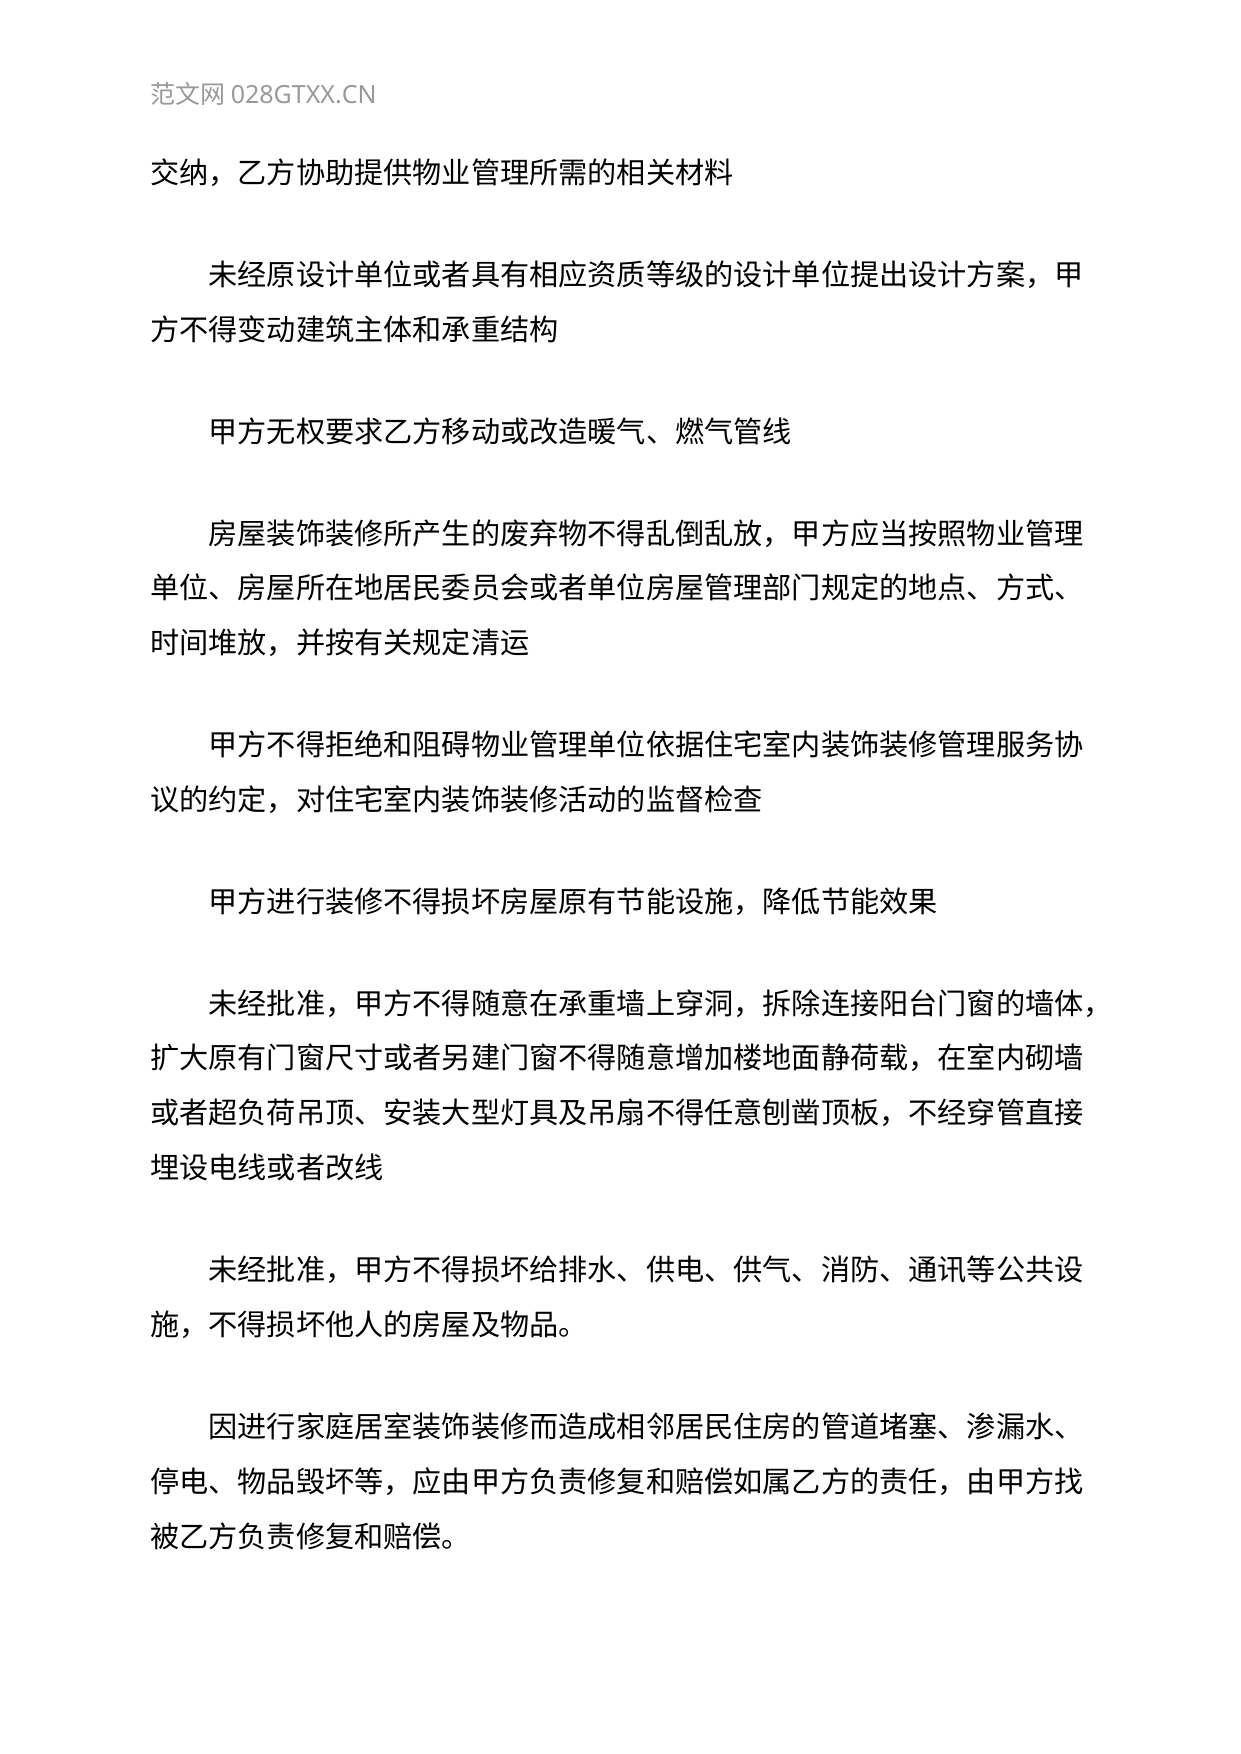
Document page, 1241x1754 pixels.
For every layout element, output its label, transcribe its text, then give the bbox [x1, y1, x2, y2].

text 甲方不得拒绝和阻碍物业管理单位依据住宅室内装饰装修管理服务协议的约定，对住宅室内装饰装修活动的监督检查 [150, 722, 1090, 819]
text 因进行家庭居室装饰装修而造成相邻居民住房的管道堵塞、渗漏水、停电、物品毁坏等，应由甲方负责修复和赔偿如属乙方的责任，由甲方找被乙方负责修复和赔偿。 [150, 1403, 1090, 1555]
text 甲方进行装修不得损坏房屋原有节能设施，降低节能效果 [150, 878, 1090, 921]
text 未经原设计单位或者具有相应资质等级的设计单位提出设计方案，甲方不得变动建筑主体和承重结构 [150, 252, 1090, 349]
text 甲方无权要求乙方移动或改造暖气、燃气管线 [150, 408, 1090, 451]
text 房屋装饰装修所产生的废弃物不得乱倒乱放，甲方应当按照物业管理单位、房屋所在地居民委员会或者单位房屋管理部门规定的地点、方式、时间堆放，并按有关规定清运 [150, 510, 1090, 662]
text 未经批准，甲方不得损坏给排水、供电、供气、消防、通讯等公共设施，不得损坏他人的房屋及物品。 [150, 1247, 1090, 1344]
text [150, 150, 1090, 192]
text 未经批准，甲方不得随意在承重墙上穿洞，拆除连接阳台门窗的墙体，扩大原有门窗尺寸或者另建门窗不得随意增加楼地面静荷载，在室内砌墙或者超负荷吊顶、安装大型灯具及吊扇不得任意刨凿顶板，不经穿管直接埋设电线或者改线 [150, 980, 1090, 1187]
